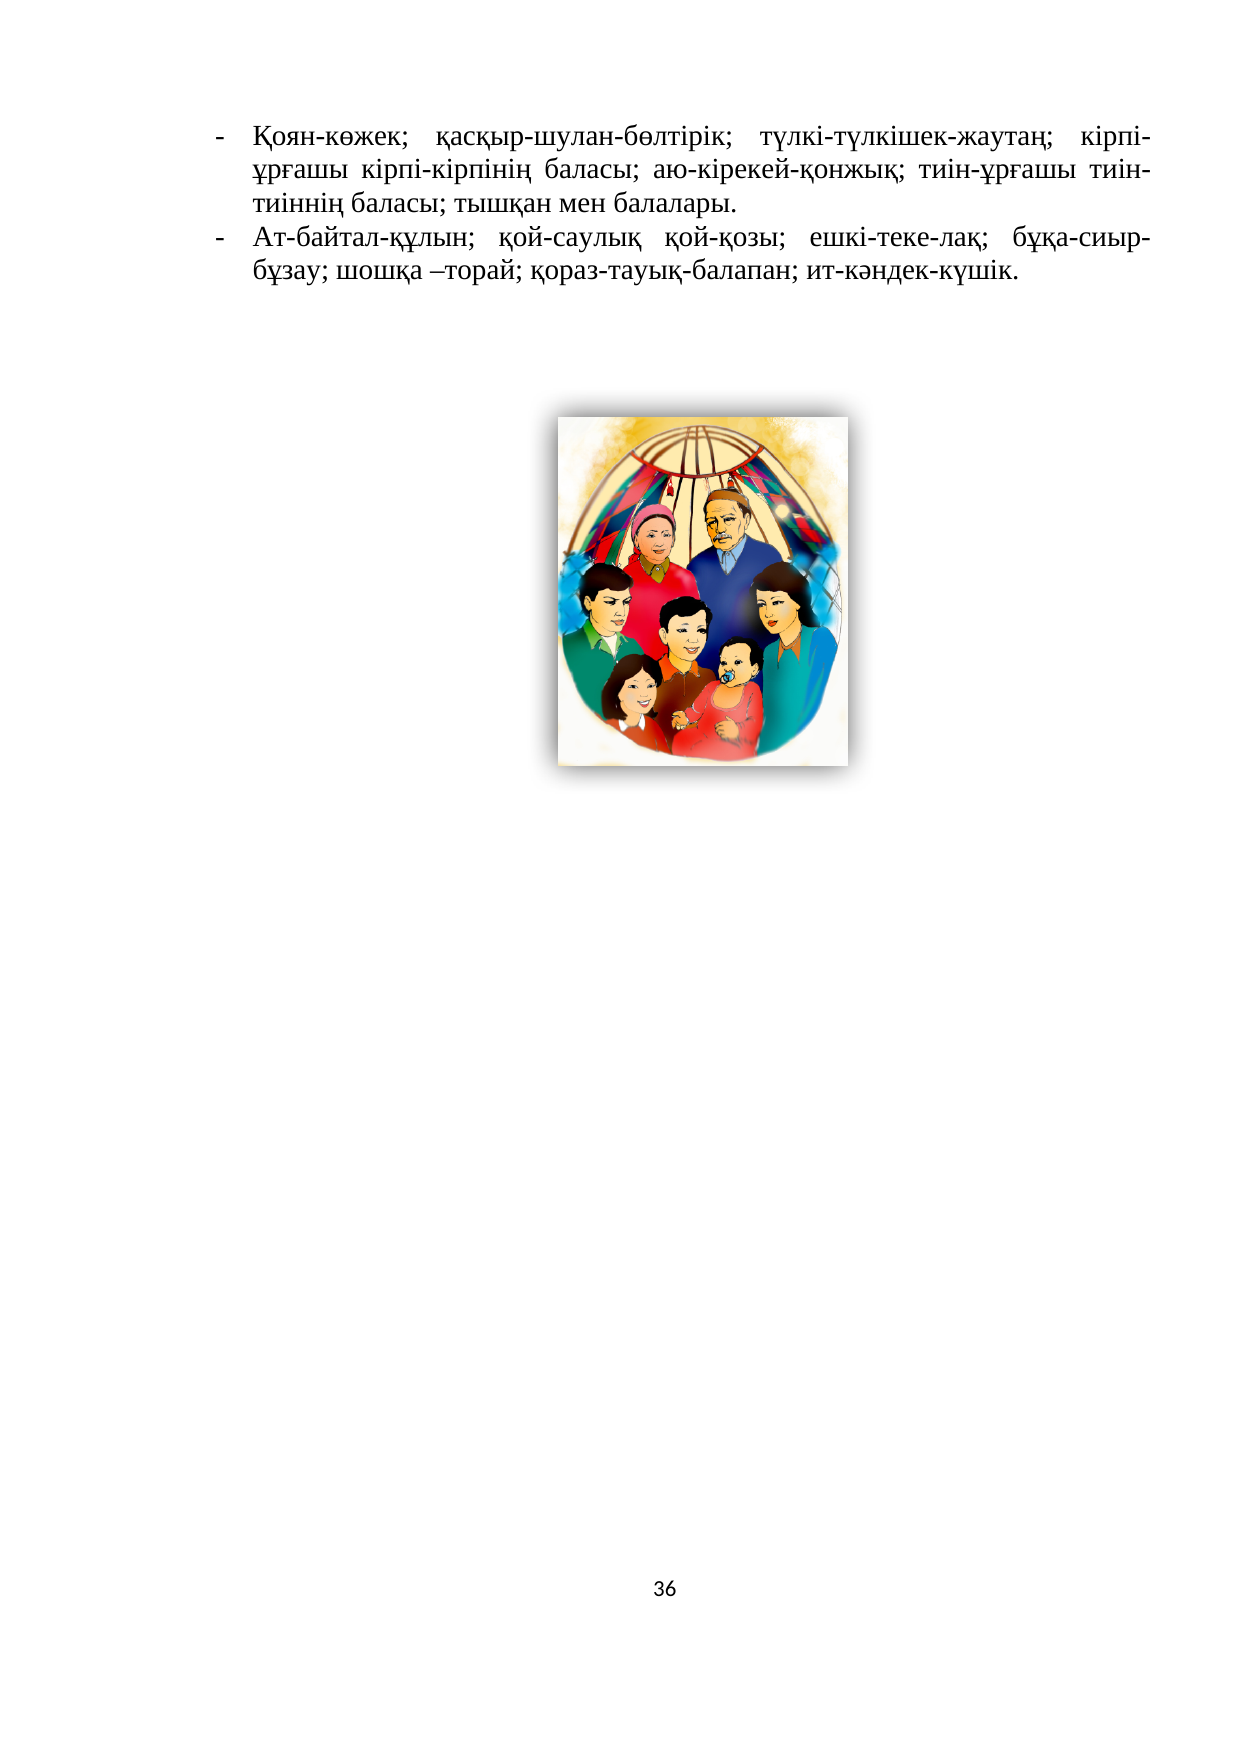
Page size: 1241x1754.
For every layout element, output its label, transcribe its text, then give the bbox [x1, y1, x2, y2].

list Қоян-көжек; қасқыр-шулан-бөлтірік; түлкі-түлкішек-жаутаң; кірпі-ұрғашы кірпі-кірпінің баласы; аю-кірекей-қонжық; тиін-ұрғашы тиін-тиіннің баласы; тышқан мен балалары. [215, 118, 1152, 219]
picture [558, 417, 848, 766]
list Ат-байтал-құлын; қой-саулық қой-қозы; ешкі-теке-лақ; бұқа-сиыр-бұзау; шошқа –торай; қораз-тауық-балапан; ит-кәндек-күшік. [215, 219, 1152, 286]
